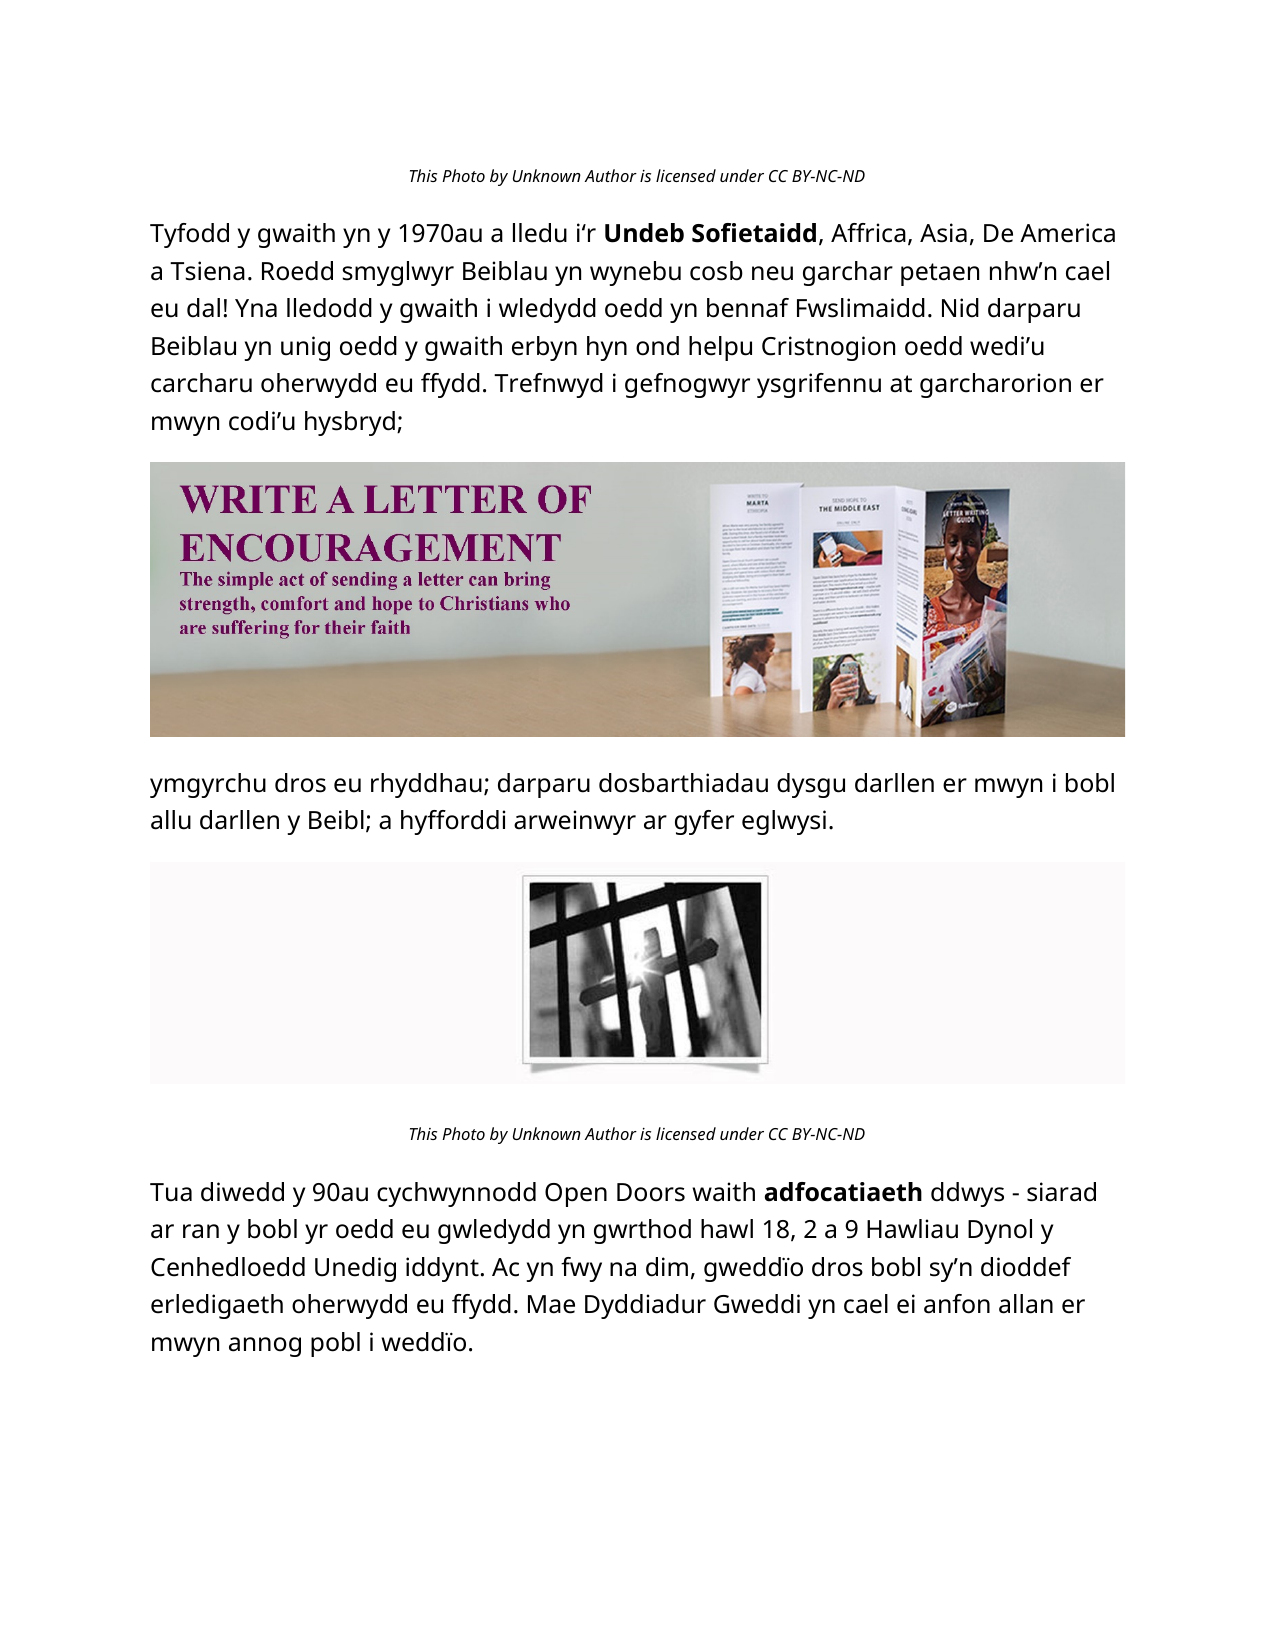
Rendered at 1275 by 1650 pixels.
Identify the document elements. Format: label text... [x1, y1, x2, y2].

text This Photo by Unknown Author is licensed under CC BY-NC-ND [150, 1108, 1125, 1146]
text ymgyrchu dros eu rhyddhau; darparu dosbarthiadau dysgu darllen er mwyn i bobl allu darllen y Beibl; a hyfforddi arweinwyr ar gyfer eglwysi. [150, 762, 1125, 837]
picture [150, 862, 1125, 1084]
text Tyfodd y gwaith yn y 1970au a lledu i‘r Undeb Sofietaidd, Affrica, Asia, De America a Tsiena. Roedd smyglwyr Beiblau yn wynebu cosb neu garchar petaen nhw’n cael eu dal! Yna lledodd y gwaith i wledydd oedd yn bennaf Fwslimaidd. Nid darparu Beiblau yn unig oedd y gwaith erbyn hyn ond helpu Cristnogion oedd wedi’u carcharu oherwydd eu ffydd. Trefnwyd i gefnogwyr ysgrifennu at garcharorion er mwyn codi’u hysbryd; [150, 212, 1125, 437]
text Tua diwedd y 90au cychwynnodd Open Doors waith adfocatiaeth ddwys - siarad ar ran y bobl yr oedd eu gwledydd yn gwrthod hawl 18, 2 a 9 Hawliau Dynol y Cenhedloedd Unedig iddynt. Ac yn fwy na dim, gweddïo dros bobl sy’n dioddef erledigaeth oherwydd eu ffydd. Mae Dyddiadur Gweddi yn cael ei anfon allan er mwyn annog pobl i weddïo. [150, 1171, 1125, 1358]
text This Photo by Unknown Author is licensed under CC BY-NC-ND [150, 150, 1125, 187]
picture [150, 462, 1125, 737]
